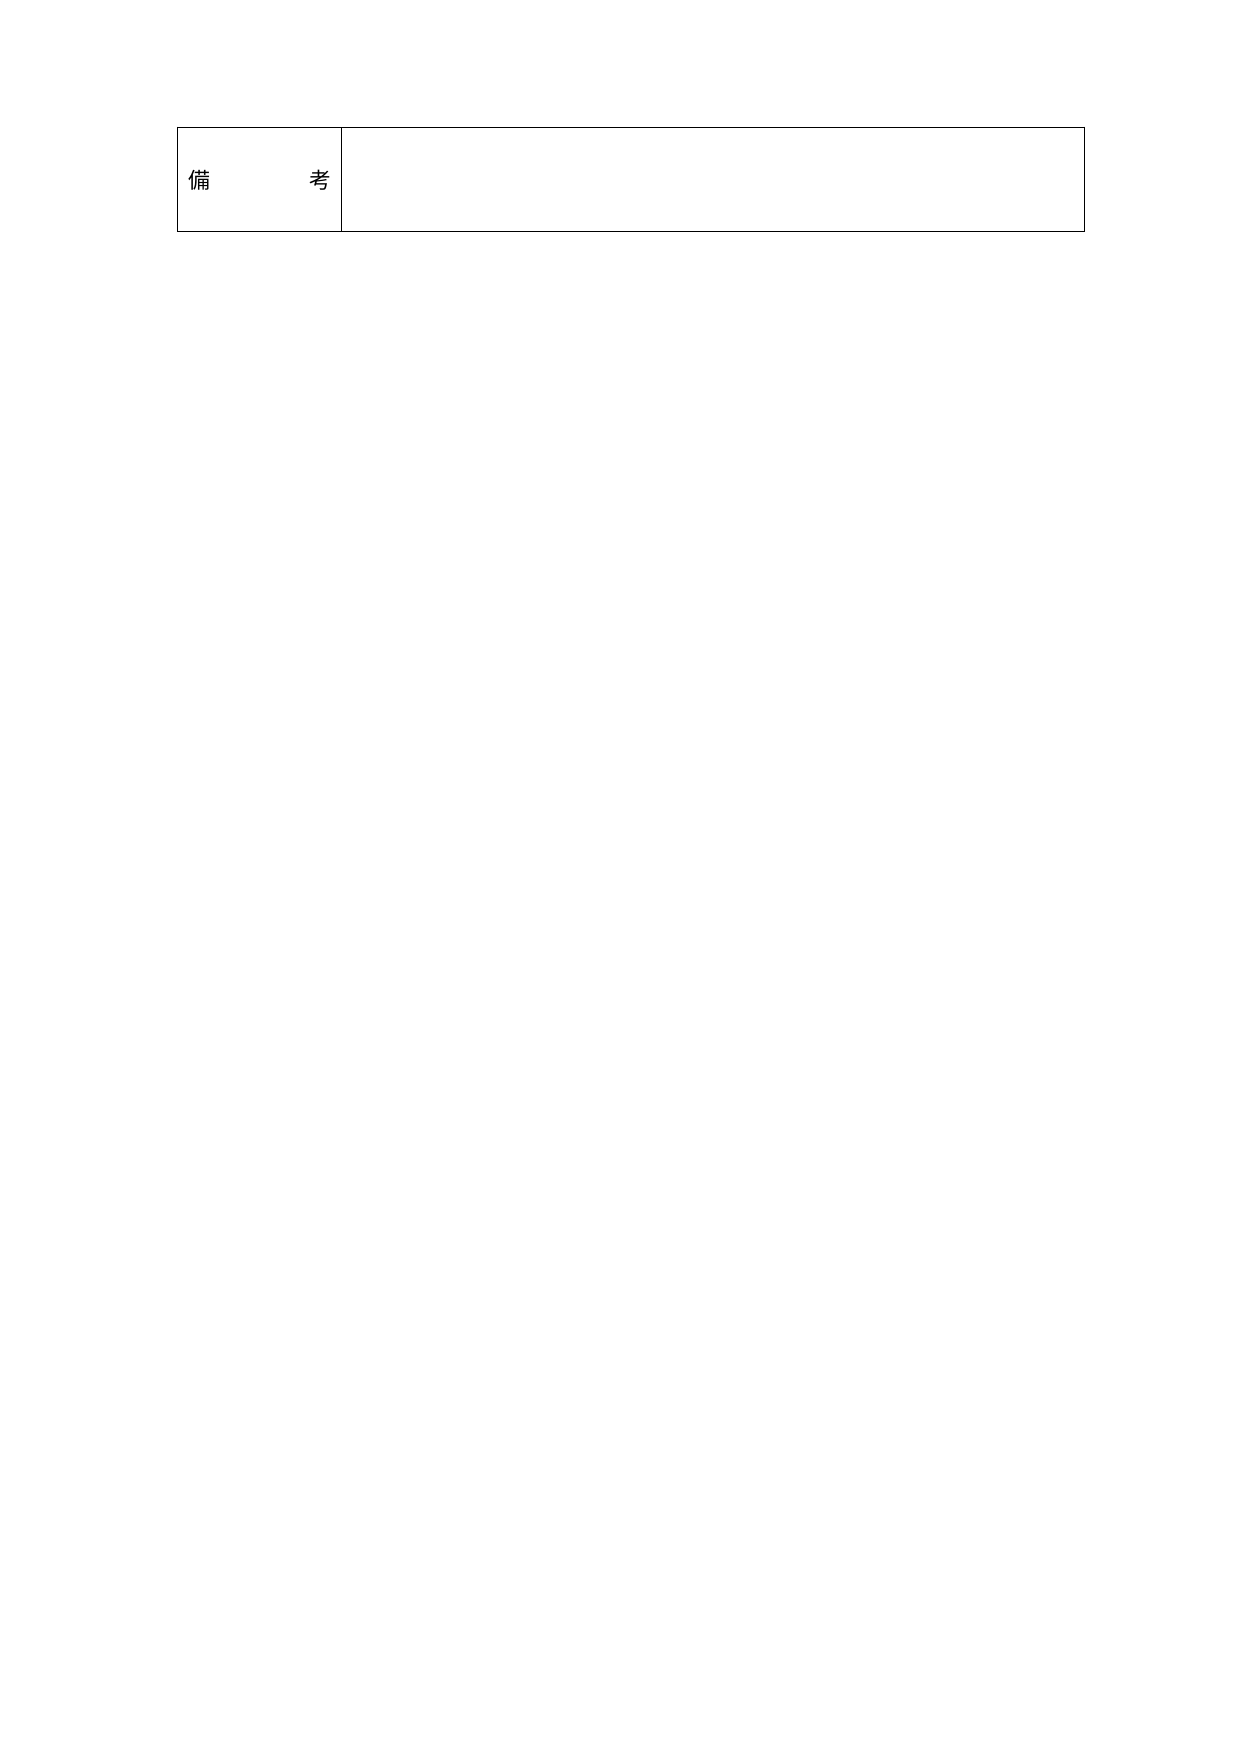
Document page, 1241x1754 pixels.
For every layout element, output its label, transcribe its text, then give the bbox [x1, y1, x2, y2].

table_cell 備考 [178, 128, 341, 231]
table_cell [342, 128, 1084, 231]
